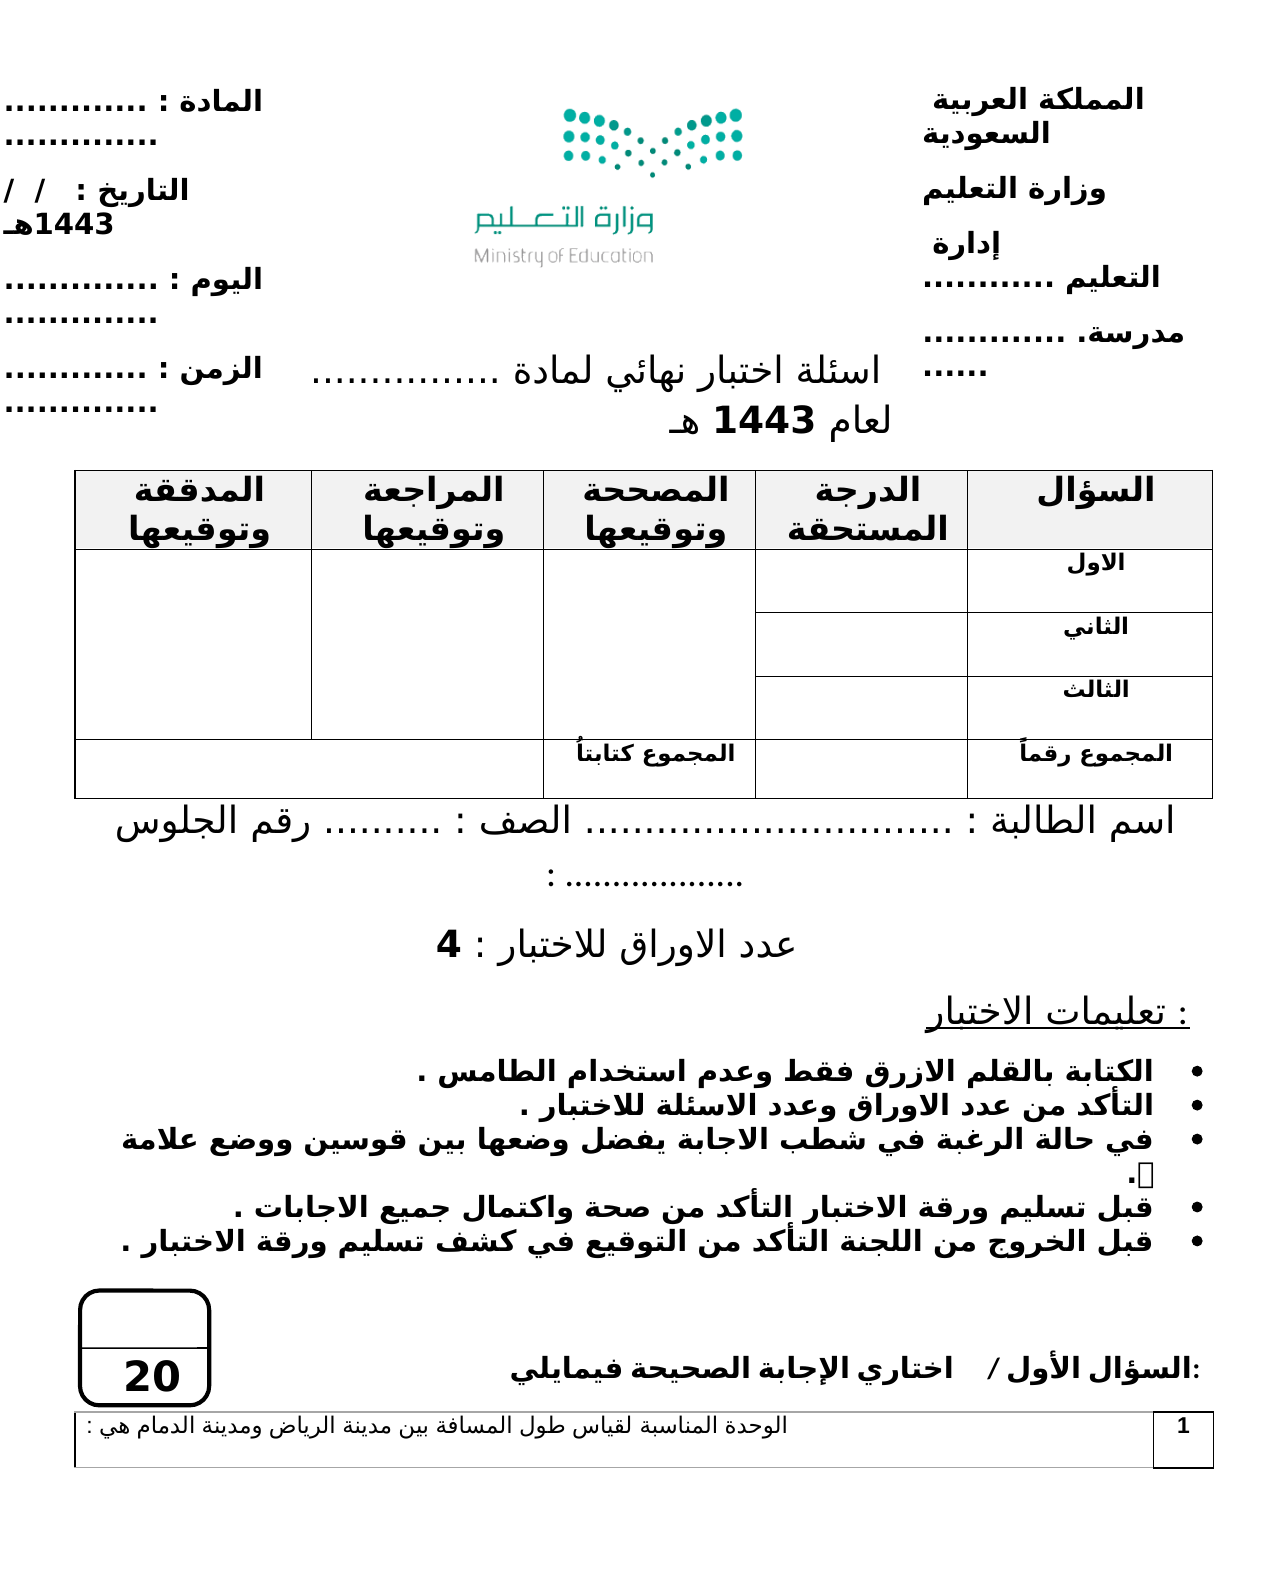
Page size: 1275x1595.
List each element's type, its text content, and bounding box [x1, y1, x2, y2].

table_cell [756, 740, 967, 798]
table_cell [76, 740, 543, 798]
table_cell المجموع كتابتاُ [544, 740, 755, 798]
list قبل تسليم ورقة الاختبار التأكد من صحة واكتمال جميع الاجابات . [87, 1190, 1192, 1224]
table_header المدققة وتوقيعها [76, 471, 311, 548]
table_cell [756, 613, 967, 676]
table_header الدرجة المستحقة [756, 471, 967, 548]
table_cell [312, 550, 543, 739]
table_cell الثاني [968, 613, 1212, 676]
table_header المراجعة وتوقيعها [312, 471, 543, 548]
list التأكد من عدد الاوراق وعدد الاسئلة للاختبار . [87, 1088, 1192, 1122]
table_header المصححة وتوقيعها [544, 471, 755, 548]
table_cell [756, 677, 967, 739]
table_cell الثالث [968, 677, 1212, 739]
text السؤال الأول / اختاري الإجابة الصحيحة فيمايلي: [212, 1350, 1200, 1385]
table_header الوحدة المناسبة لقياس طول المسافة بين مدينة الرياض ومدينة الدمام هي : [76, 1413, 1153, 1467]
text اسم الطالبة : ............................... الصف : .......... رقم الجلوس : ................... [45, 799, 1244, 895]
text تعليمات الاختبار : [45, 988, 1188, 1033]
list قبل الخروج من اللجنة التأكد من التوقيع في كشف تسليم ورقة الاختبار . [87, 1224, 1192, 1258]
table_header 1 [1154, 1413, 1213, 1467]
table_cell الاول [968, 550, 1212, 612]
table_cell [756, 550, 967, 612]
text عدد الاوراق للاختبار : 4 [45, 923, 1188, 967]
text اسئلة اختبار نهائي لمادة ................ لعام 1443 هـ [1, 349, 1259, 442]
table_header السؤال [968, 471, 1212, 548]
table_cell [544, 550, 755, 739]
list الكتابة بالقلم الازرق فقط وعدم استخدام الطامس . [87, 1054, 1192, 1088]
list في حالة الرغبة في شطب الاجابة يفضل وضعها بين قوسين ووضع علامة . [87, 1122, 1192, 1190]
table_cell المجموع رقماً [968, 740, 1212, 798]
table_cell [76, 550, 311, 739]
picture [466, 104, 749, 267]
